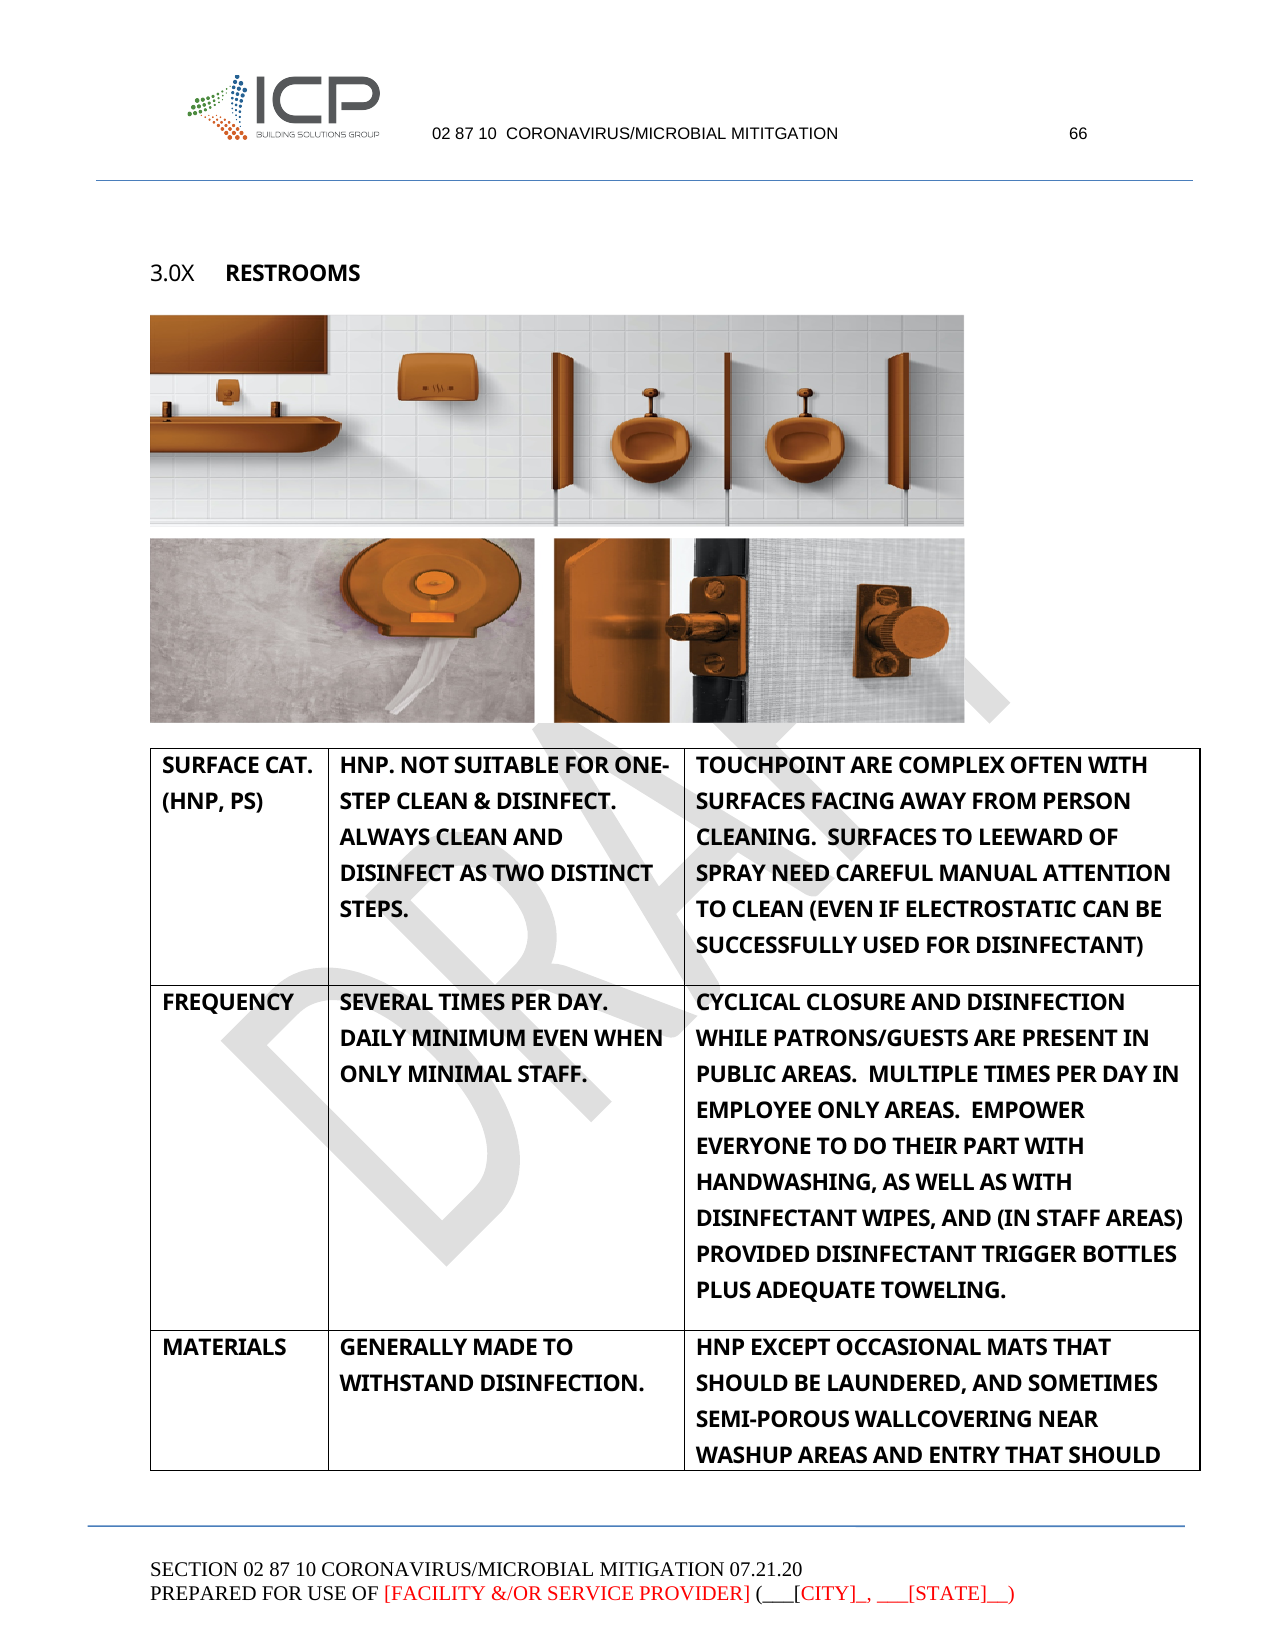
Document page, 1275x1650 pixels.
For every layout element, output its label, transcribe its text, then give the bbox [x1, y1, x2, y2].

table_cell frequency [151, 986, 328, 1330]
table_cell CYCLICAL CLOSURE AND DISINFECTION WHILE PATRONS/GUESTS ARE PRESENT IN PUBLIC AREAS. MULTIPLE TIMES PER DAY IN EMPLOYEE ONLY AREAS. EMPOWER EVERYONE TO DO THEIR PART WITH HANDWASHING, AS WELL AS WITH DISINFECTANT WIPES, AND (IN STAFF AREAS) PROVIDED DISINFECTANT TRIGGER BOTTLES PLUS ADEQUATE TOWELING. [685, 986, 1199, 1330]
table_header touchpoint ARE COMPLEX OFTEN WITH SURFACES FACING AWAY FROM PERSON CLEANING. SURFACES TO LEEWARD OF SPRAY NEED CAREFUL MANUAL ATTENTION TO CLEAN (EVEN IF ELECTROSTATIC CAN BE SUCCESSFULLY USED FOR DISINFECTANT) [685, 749, 1199, 985]
table_cell materials [151, 1331, 328, 1470]
picture [187, 75, 380, 140]
picture [150, 313, 965, 723]
table_header hnp. NOT SUITABLE FOR ONE-STEP CLEAN & DISINFECT. ALWAYS CLEAN AND DISINFECT AS TWO DISTINCT STEPS. [329, 749, 684, 985]
table_header Surface cat. (hnp, ps) [151, 749, 328, 985]
table_cell SEVERAL TIMES PER DAY. daily minimum EVEN WHEN ONLY MINIMAL STAFF. [329, 986, 684, 1330]
text 3.0X RESTROOMS [150, 257, 1125, 288]
table_cell generally made to withstand disinfection. [329, 1331, 684, 1470]
